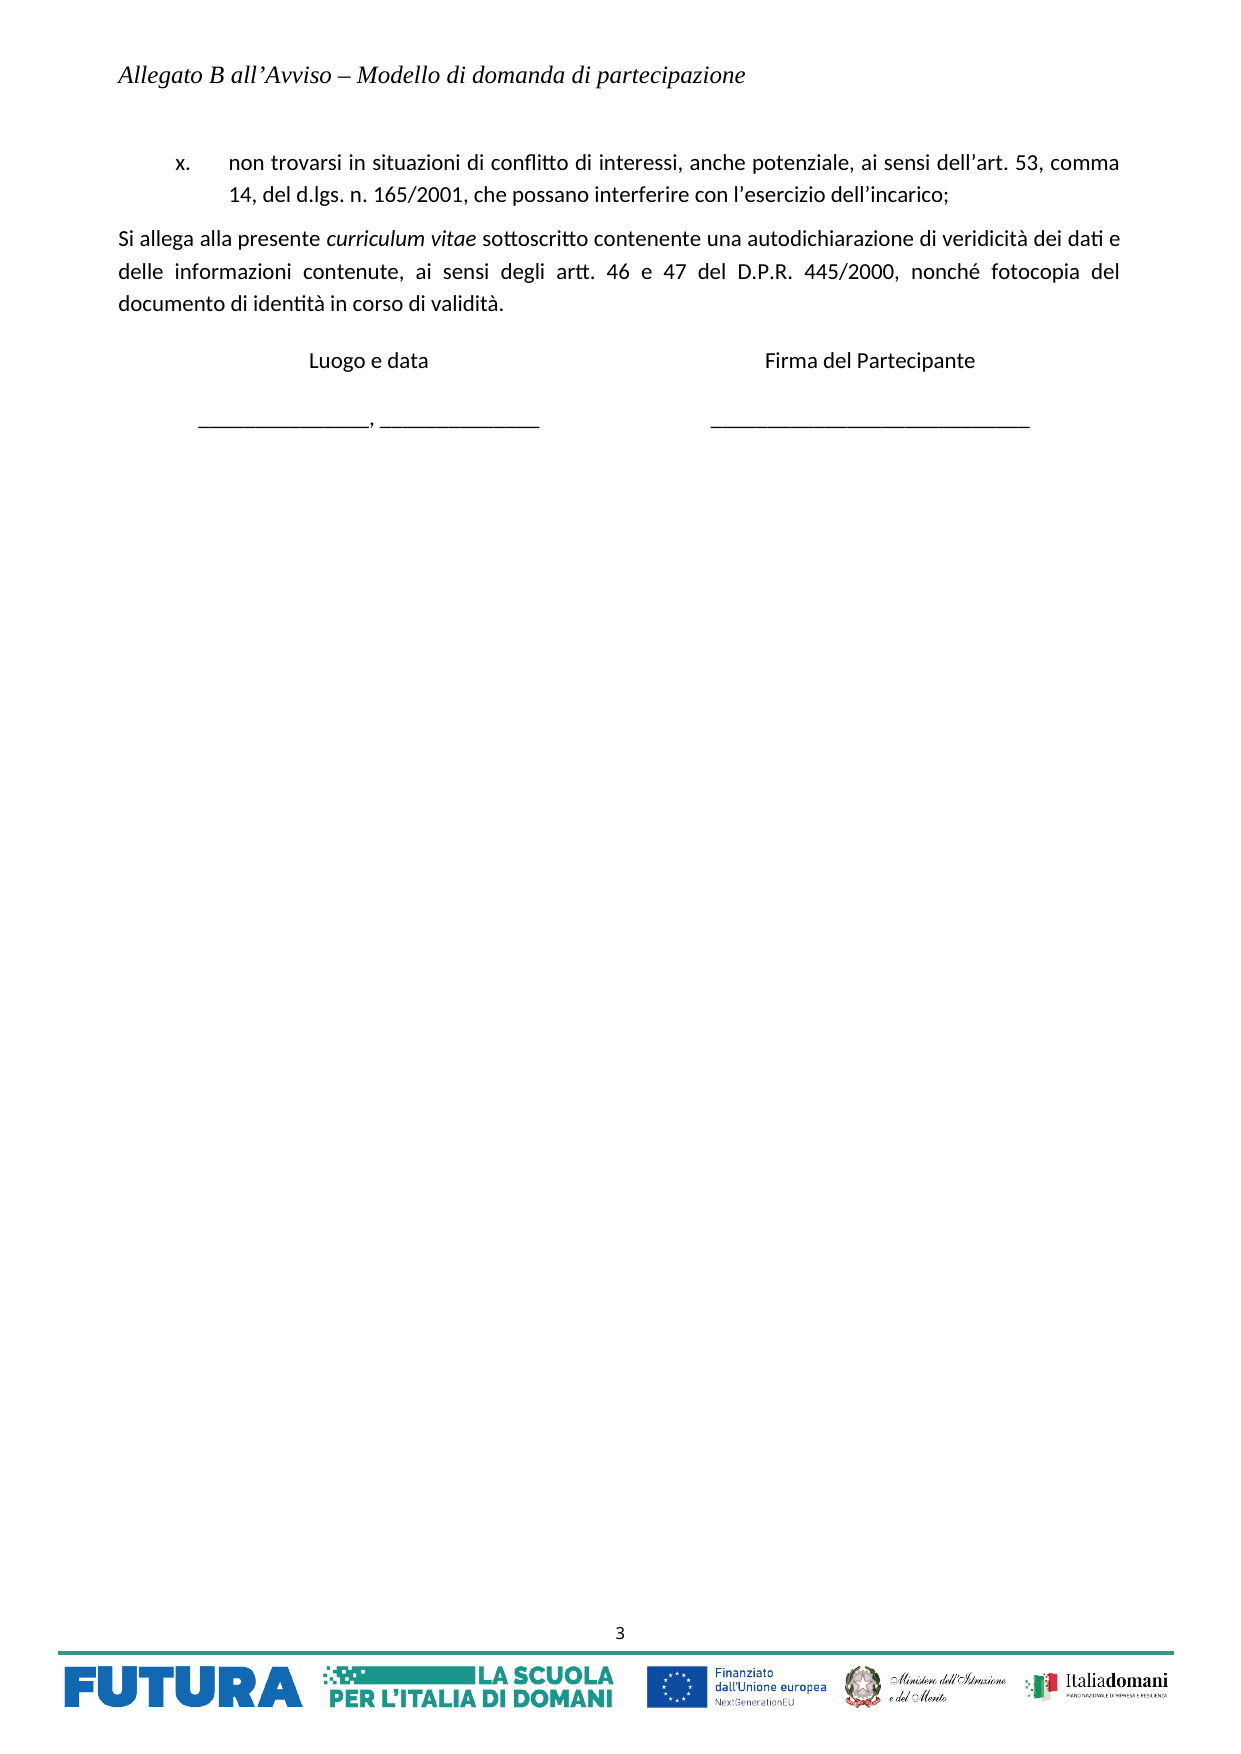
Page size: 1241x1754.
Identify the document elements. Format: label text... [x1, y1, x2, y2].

table_cell _______________, ______________ [118, 390, 619, 447]
table_header Luogo e data [118, 334, 619, 390]
picture [62, 1663, 1170, 1711]
text Si allega alla presente curriculum vitae sottoscritto contenente una autodichiarazione di veridicità dei dati e delle informazioni contenute, ai sensi degli artt. 46 e 47 del D.P.R. 445/2000, nonché fotocopia del documento di identità in corso di validità. [118, 224, 1122, 317]
table_header Firma del Partecipante [620, 334, 1121, 390]
table_cell ____________________________ [620, 390, 1121, 447]
list non trovarsi in situazioni di conflitto di interessi, anche potenziale, ai sensi dell’art. 53, comma 14, del d.lgs. n. 165/2001, che possano interferire con l’esercizio dell’incarico; [191, 148, 1122, 208]
